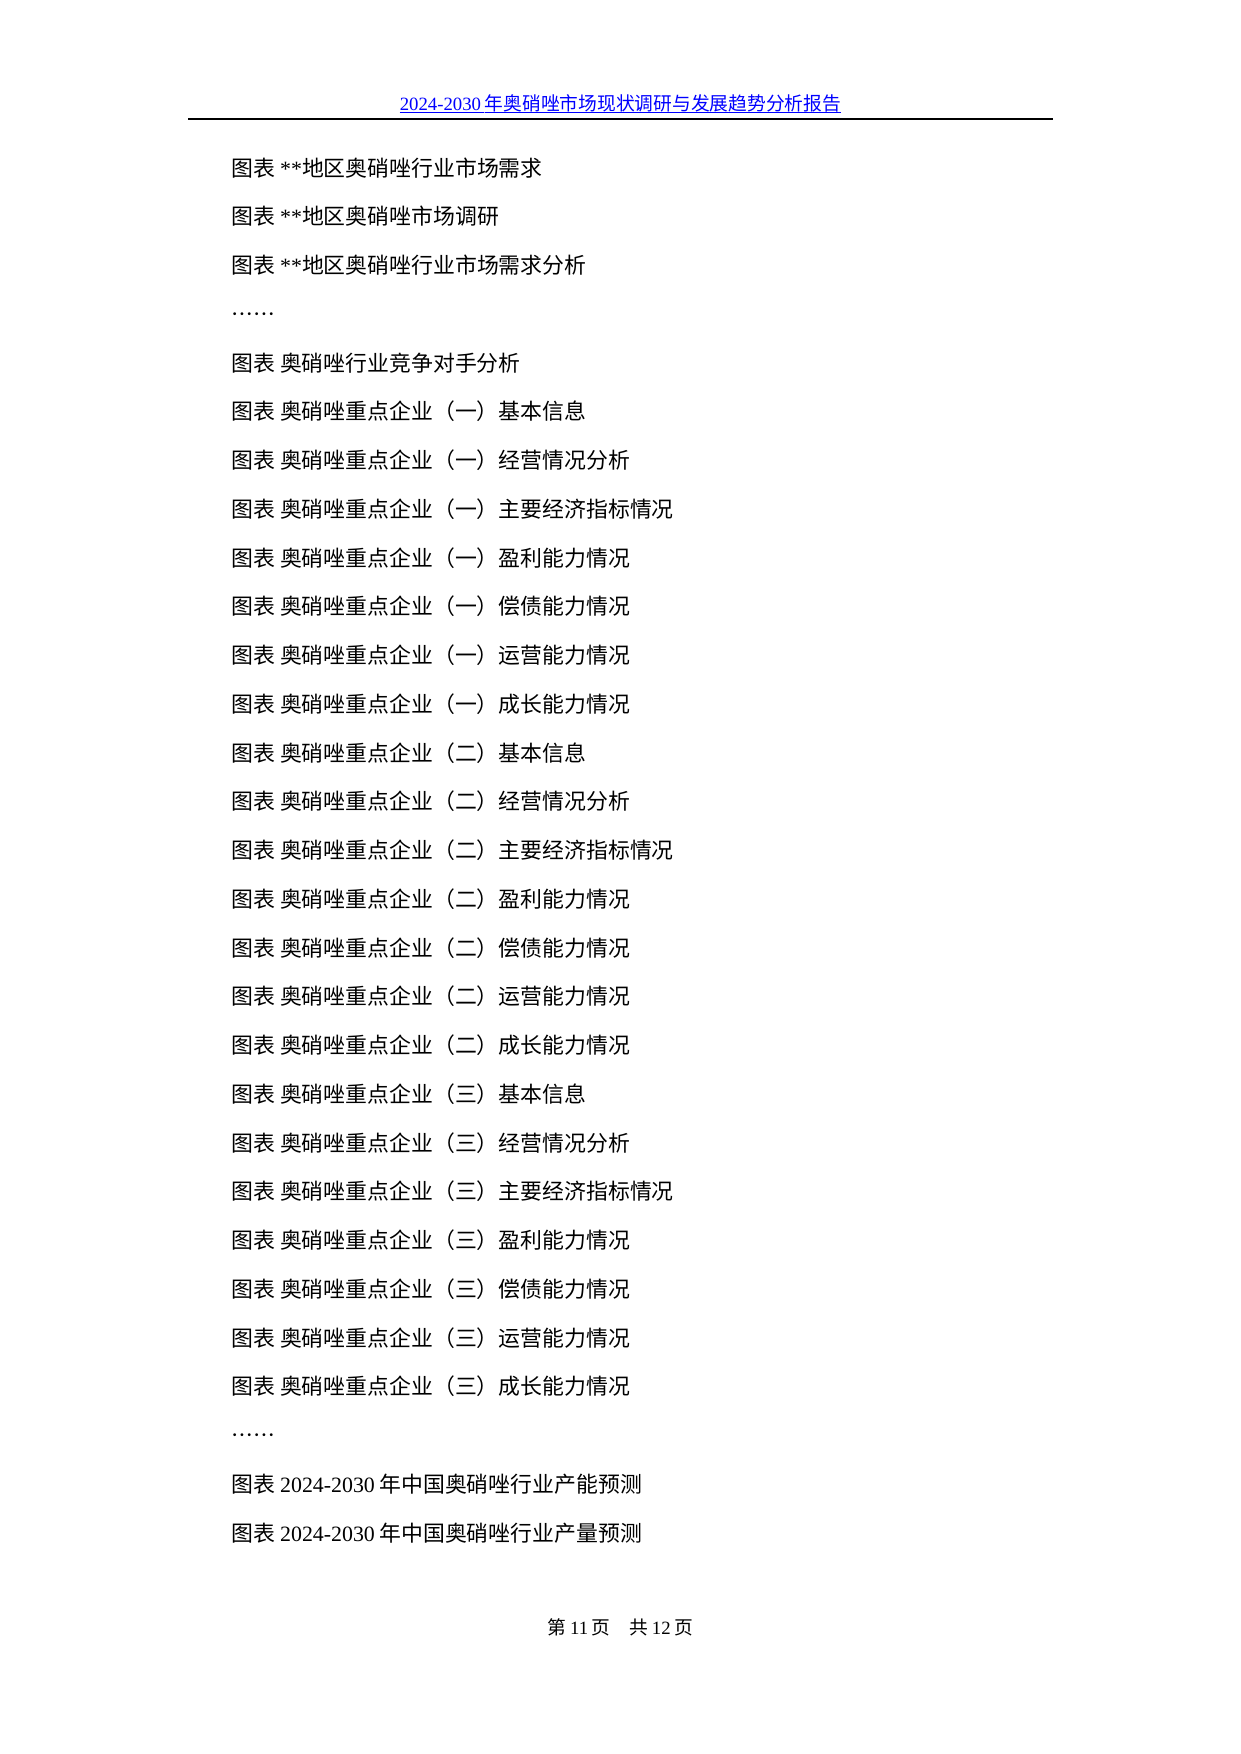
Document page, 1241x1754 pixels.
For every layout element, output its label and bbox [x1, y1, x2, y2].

text [187, 150, 1053, 1548]
